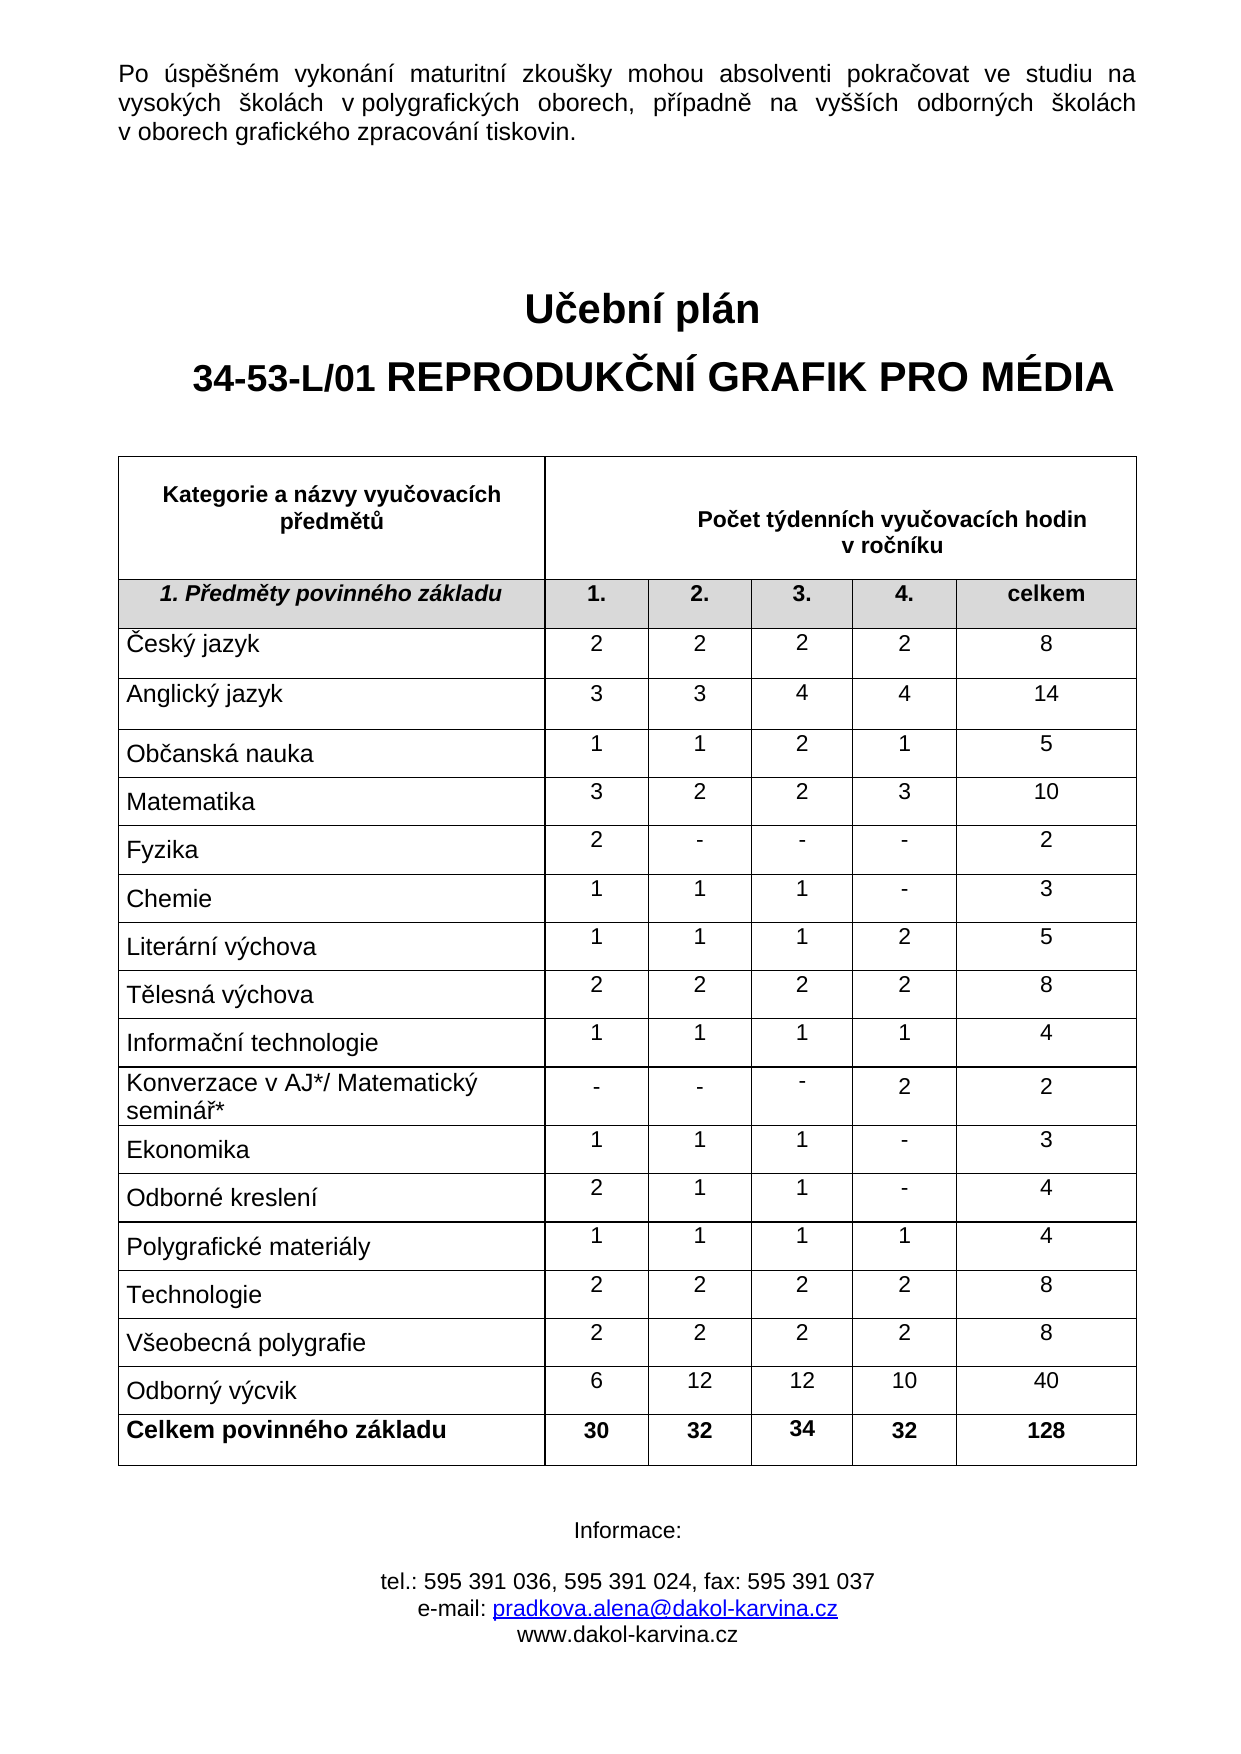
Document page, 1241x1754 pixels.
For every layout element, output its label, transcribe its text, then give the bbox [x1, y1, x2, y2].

table_cell 2 [546, 826, 648, 873]
text www.dakol-karvina.cz [118, 1621, 1137, 1647]
table_cell Literární výchova [119, 923, 544, 970]
table_cell 30 [546, 1415, 648, 1465]
table_cell 2 [546, 1271, 648, 1318]
text 34-53-L/01 REPRODUKČNÍ GRAFIK PRO MÉDIA [59, 352, 1137, 400]
table_cell Matematika [119, 778, 544, 825]
table_cell 1 [752, 1223, 852, 1270]
table_cell 4 [853, 679, 956, 729]
table_cell - [853, 1126, 956, 1173]
table_cell 2 [957, 1068, 1136, 1125]
text Učební plán [148, 285, 1137, 333]
table_cell 2 [649, 971, 751, 1018]
table_cell 1 [546, 1126, 648, 1173]
table_cell 6 [546, 1367, 648, 1414]
table_cell Všeobecná polygrafie [119, 1319, 544, 1366]
table_cell - [752, 826, 852, 873]
table_cell 2 [649, 629, 751, 678]
table_cell 14 [957, 679, 1136, 729]
table_cell 1 [546, 730, 648, 777]
table_cell 1 [853, 730, 956, 777]
table_cell 1 [546, 1223, 648, 1270]
table_cell 1. [546, 580, 648, 628]
table_cell 8 [957, 971, 1136, 1018]
table_cell - [853, 826, 956, 873]
table_cell 2 [546, 1174, 648, 1221]
table_cell 10 [957, 778, 1136, 825]
table_cell 12 [752, 1367, 852, 1414]
table_cell 10 [853, 1367, 956, 1414]
table_cell Chemie [119, 875, 544, 922]
table_cell 2 [752, 629, 852, 678]
table_cell 2 [853, 923, 956, 970]
table_cell 2 [957, 826, 1136, 873]
table_cell 1 [752, 875, 852, 922]
table_cell Tělesná výchova [119, 971, 544, 1018]
table_cell 2 [853, 1271, 956, 1318]
table_cell 3 [546, 778, 648, 825]
table_cell 2 [853, 971, 956, 1018]
table_cell 4 [752, 679, 852, 729]
table_cell 8 [957, 1271, 1136, 1318]
table_cell 1 [649, 1223, 751, 1270]
table_cell 4 [957, 1223, 1136, 1270]
table_cell - [546, 1068, 648, 1125]
table_cell 3 [957, 875, 1136, 922]
table_cell 2 [853, 1068, 956, 1125]
table_cell - [649, 1068, 751, 1125]
table_cell 4 [957, 1174, 1136, 1221]
table_cell 3 [649, 679, 751, 729]
table_cell 2 [853, 1319, 956, 1366]
table_cell 1 [649, 1126, 751, 1173]
table_cell Informační technologie [119, 1019, 544, 1066]
table_cell 1 [752, 1126, 852, 1173]
table_cell 2 [546, 629, 648, 678]
table_cell 1 [853, 1223, 956, 1270]
table_cell 1 [546, 875, 648, 922]
table_cell - [649, 826, 751, 873]
table_cell Odborné kreslení [119, 1174, 544, 1221]
table_cell Fyzika [119, 826, 544, 873]
text Po úspěšném vykonání maturitní zkoušky mohou absolventi pokračovat ve studiu na vysokých školách v polygrafických oborech, případně na vyšších odborných školách v oborech grafického zpracování tiskovin. [118, 59, 1137, 145]
table_cell 1 [649, 1174, 751, 1221]
table_cell 4 [957, 1019, 1136, 1066]
table_cell - [853, 1174, 956, 1221]
table_cell 32 [853, 1415, 956, 1465]
table_cell 1 [752, 1174, 852, 1221]
table_cell 1 [752, 1019, 852, 1066]
table_cell Občanská nauka [119, 730, 544, 777]
table_cell 2 [649, 1271, 751, 1318]
text tel.: 595 391 036, 595 391 024, fax: 595 391 037 [118, 1568, 1137, 1594]
table_cell 2 [752, 1271, 852, 1318]
table_cell 12 [649, 1367, 751, 1414]
table_cell 2. [649, 580, 751, 628]
table_header Kategorie a názvy vyučovacích předmětů [119, 457, 544, 579]
table_cell Ekonomika [119, 1126, 544, 1173]
table_cell 5 [957, 923, 1136, 970]
table_cell Český jazyk [119, 629, 544, 678]
table_cell - [853, 875, 956, 922]
table_header Počet týdenních vyučovacích hodin v ročníku [648, 457, 1136, 579]
text Informace: [118, 1517, 1137, 1543]
table_cell 8 [957, 629, 1136, 678]
table_cell 1 [649, 875, 751, 922]
table_cell 34 [752, 1415, 852, 1465]
table_cell 3 [957, 1126, 1136, 1173]
table_cell 2 [649, 1319, 751, 1366]
table_cell Anglický jazyk [119, 679, 544, 729]
table_cell Celkem povinného základu [119, 1415, 544, 1465]
table_cell Odborný výcvik [119, 1367, 544, 1414]
table_cell 1 [649, 730, 751, 777]
table_cell 3 [546, 679, 648, 729]
text e-mail: pradkova.alena@dakol-karvina.cz [118, 1594, 1137, 1621]
table_cell 1 [546, 923, 648, 970]
table_cell 2 [752, 971, 852, 1018]
table_cell 2 [649, 778, 751, 825]
table_cell Konverzace v AJ*/ Matematický seminář* [119, 1068, 544, 1125]
table_cell 3. [752, 580, 852, 628]
table_header [546, 457, 648, 579]
table_cell 1 [649, 1019, 751, 1066]
table_cell 2 [546, 971, 648, 1018]
table_cell 3 [853, 778, 956, 825]
table_cell 1 [853, 1019, 956, 1066]
table_cell 2 [853, 629, 956, 678]
table_cell 40 [957, 1367, 1136, 1414]
table_cell 2 [546, 1319, 648, 1366]
table_cell 2 [752, 778, 852, 825]
table_cell 1 [649, 923, 751, 970]
table_cell 4. [853, 580, 956, 628]
table_cell 32 [649, 1415, 751, 1465]
table_cell Technologie [119, 1271, 544, 1318]
table_cell 5 [957, 730, 1136, 777]
table_cell 1. Předměty povinného základu [119, 580, 544, 628]
table_cell 1 [752, 923, 852, 970]
table_cell Polygrafické materiály [119, 1223, 544, 1270]
table_cell celkem [957, 580, 1136, 628]
table_cell 2 [752, 1319, 852, 1366]
table_cell - [752, 1068, 852, 1125]
table_cell 1 [546, 1019, 648, 1066]
table_cell 2 [752, 730, 852, 777]
table_cell 8 [957, 1319, 1136, 1366]
table_cell 128 [957, 1415, 1136, 1465]
